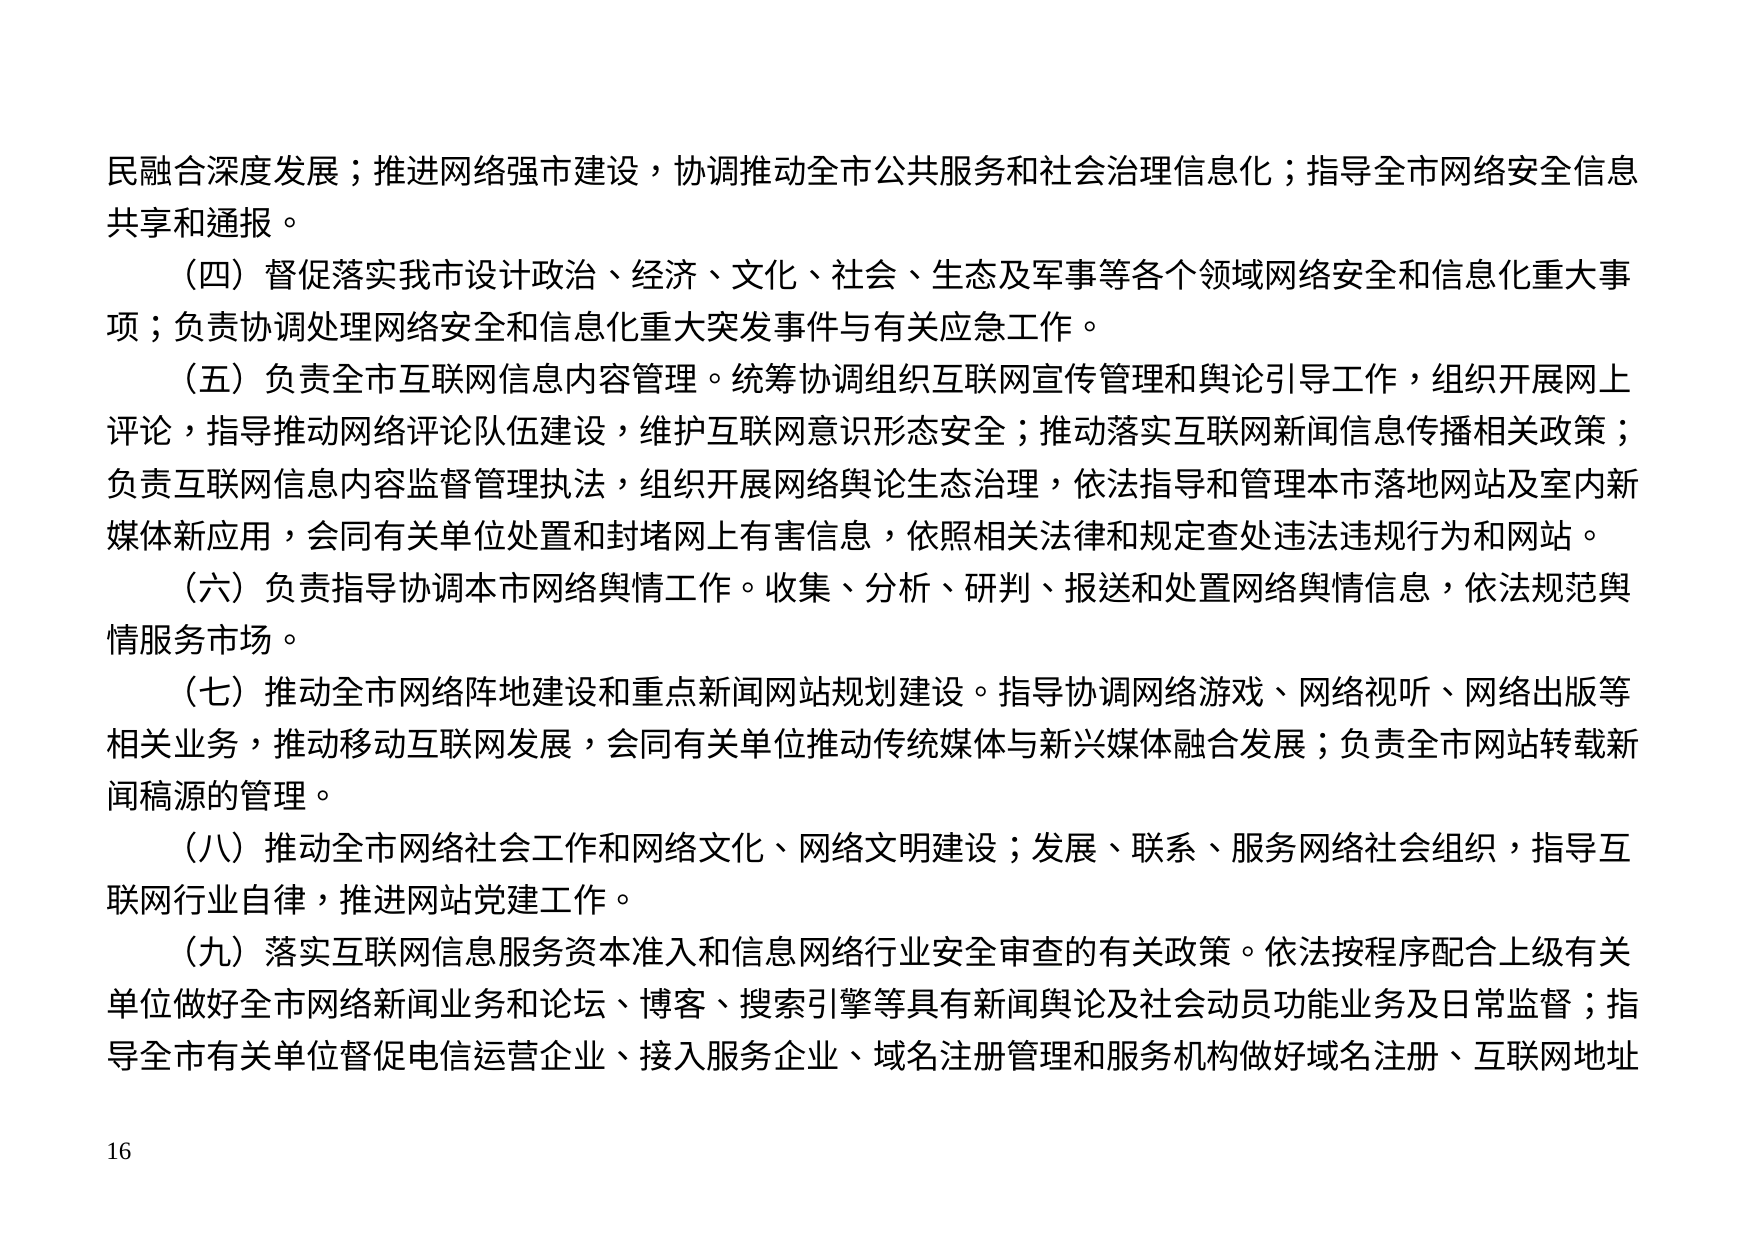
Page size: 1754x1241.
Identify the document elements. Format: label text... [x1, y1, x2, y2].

text （四）督促落实我市设计政治、经济、文化、社会、生态及军事等各个领域网络安全和信息化重大事项；负责协调处理网络安全和信息化重大突发事件与有关应急工作。 [106, 246, 1648, 350]
text （七）推动全市网络阵地建设和重点新闻网站规划建设。指导协调网络游戏、网络视听、网络出版等相关业务，推动移动互联网发展，会同有关单位推动传统媒体与新兴媒体融合发展；负责全市网站转载新闻稿源的管理。 [106, 663, 1648, 819]
text （六）负责指导协调本市网络舆情工作。收集、分析、研判、报送和处置网络舆情信息，依法规范舆情服务市场。 [106, 558, 1648, 663]
text （五）负责全市互联网信息内容管理。统筹协调组织互联网宣传管理和舆论引导工作，组织开展网上评论，指导推动网络评论队伍建设，维护互联网意识形态安全；推动落实互联网新闻信息传播相关政策；负责互联网信息内容监督管理执法，组织开展网络舆论生态治理，依法指导和管理本市落地网站及室内新媒体新应用，会同有关单位处置和封堵网上有害信息，依照相关法律和规定查处违法违规行为和网站。 [106, 350, 1648, 558]
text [106, 142, 1648, 246]
text （八）推动全市网络社会工作和网络文化、网络文明建设；发展、联系、服务网络社会组织，指导互联网行业自律，推进网站党建工作。 [106, 819, 1648, 923]
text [106, 923, 1648, 1079]
